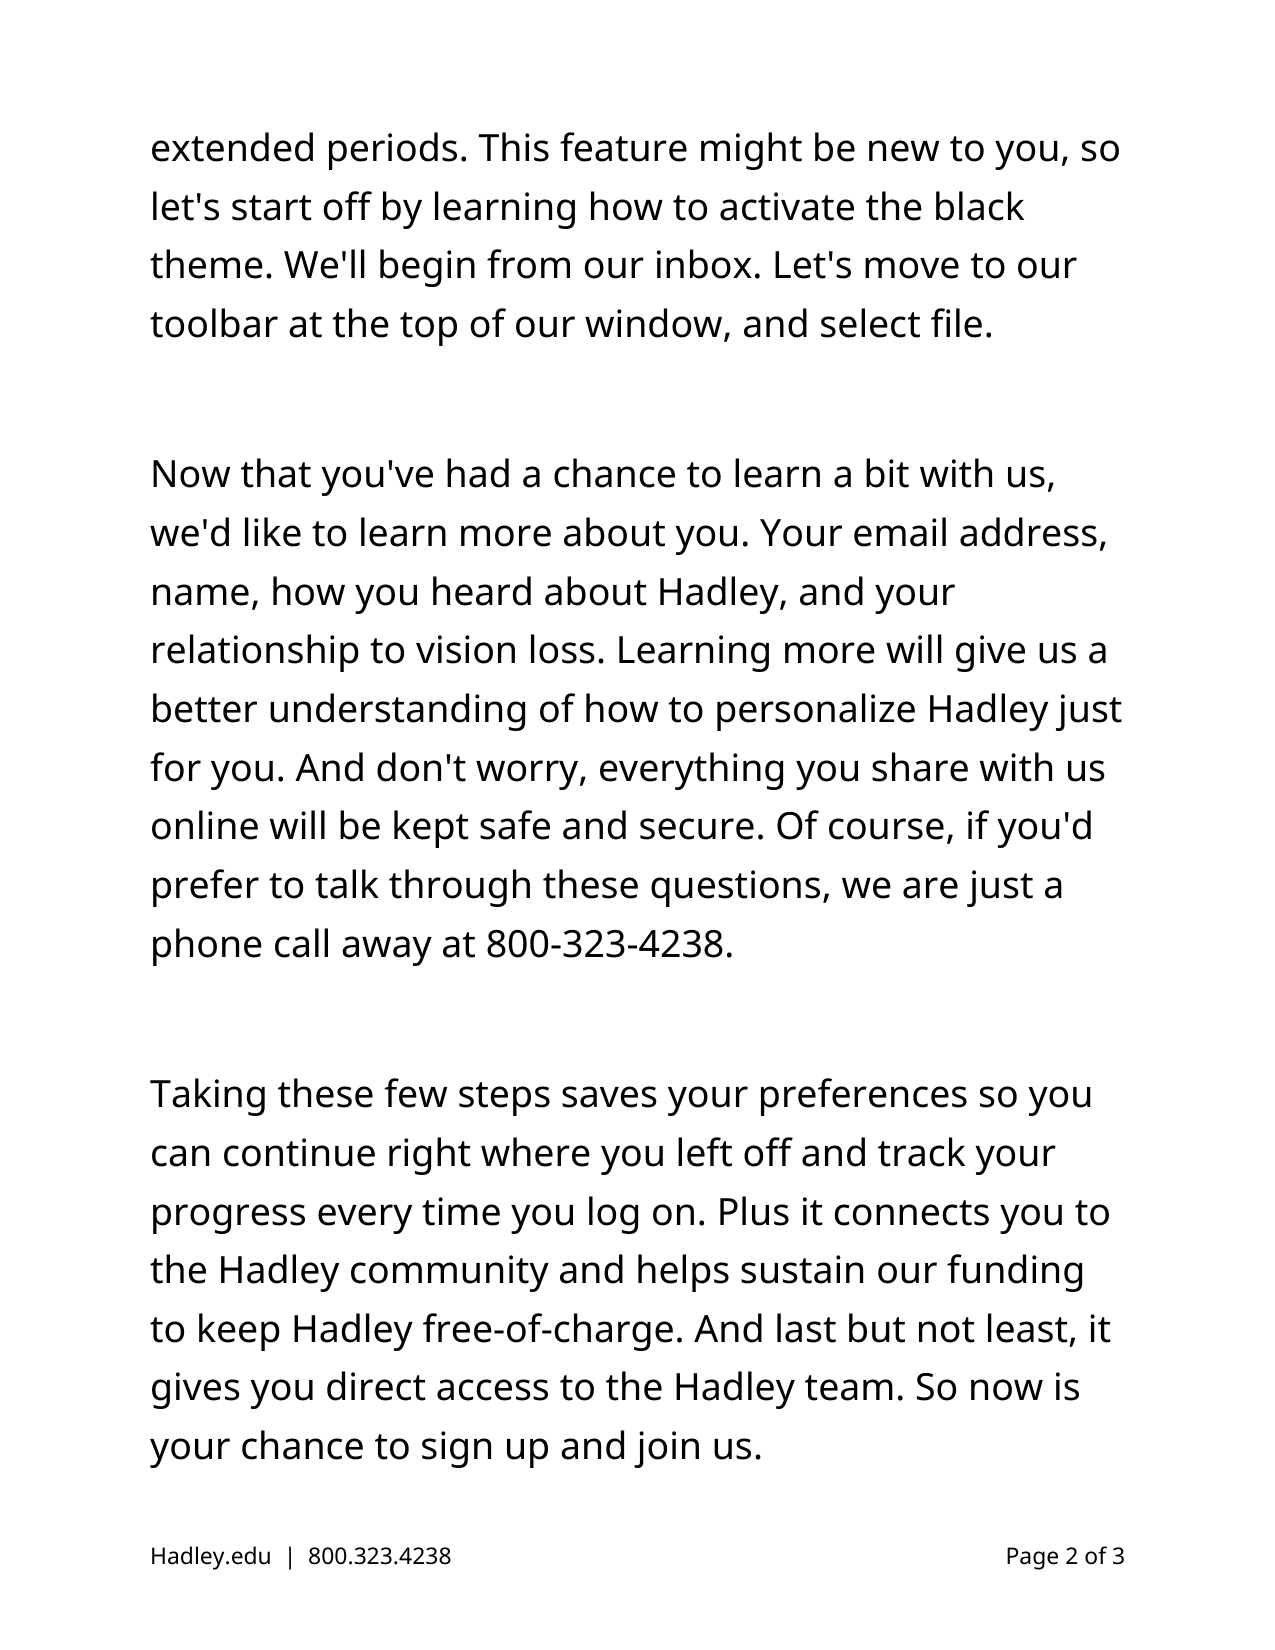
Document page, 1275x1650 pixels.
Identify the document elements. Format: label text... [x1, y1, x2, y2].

text Taking these few steps saves your preferences so you can continue right where you left off and track your progress every time you log on. Plus it connects you to the Hadley community and helps sustain our funding to keep Hadley free-of-charge. And last but not least, it gives you direct access to the Hadley team. So now is your chance to sign up and join us. [150, 1067, 1125, 1470]
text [150, 121, 1125, 348]
text Now that you've had a chance to learn a bit with us, we'd like to learn more about you. Your email address, name, how you heard about Hadley, and your relationship to vision loss. Learning more will give us a better understanding of how to personalize Hadley just for you. And don't worry, everything you share with us online will be kept safe and secure. Of course, if you'd prefer to talk through these questions, we are just a phone call away at 800-323-4238. [150, 448, 1125, 968]
